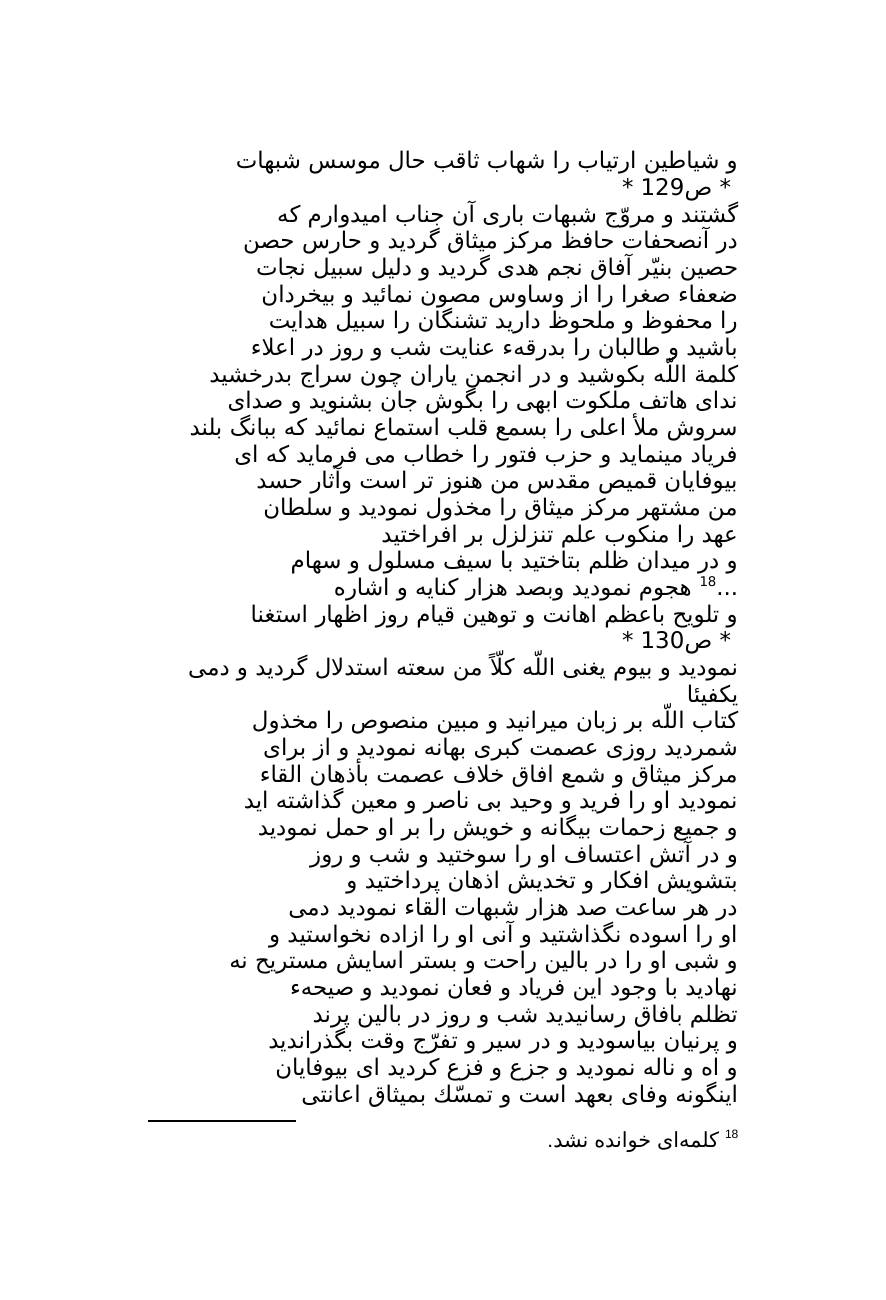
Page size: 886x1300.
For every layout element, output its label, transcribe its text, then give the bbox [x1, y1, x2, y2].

text بيوفايان قميص مقدس من هنوز تر است وآثار حسد [148, 468, 738, 494]
text عهد را منكوب علم تنزلزل بر افراختيد [148, 521, 738, 548]
text حصين بنيّر آفاق نجم هدى گرديد و دليل سبيل نجات [148, 254, 738, 281]
text سروش ملأ اعلى را بسمع قلب استماع نمائيد كه ببانگ بلند [148, 414, 738, 441]
text شمرديد روزى عصمت كبرى بهانه نموديد و از براى [148, 734, 738, 761]
text فرياد مينمايد و حزب فتور را خطاب مى فرمايد كه اى [148, 441, 738, 468]
text را محفوظ و ملحوظ داريد تشنگان را سبيل هدايت [148, 308, 738, 334]
text نداى هاتف ملكوت ابهى را بگوش جان بشنويد و صداى [148, 388, 738, 414]
text در هر ساعت صد هزار شبهات القاء نموديد دمى [148, 894, 738, 921]
text گشتند و مروّج شبهات بارى آن جناب اميدوارم كه [148, 201, 738, 228]
text و جميع زحمات بيگانه و خويش را بر او حمل نموديد [148, 814, 738, 841]
text و اه و ناله نموديد و جزع و فزع كرديد اى بيوفايان [148, 1054, 738, 1081]
text و شبى او را در بالين راحت و بستر اسايش مستريح نه [148, 948, 738, 974]
text بتشويش افكار و تخديش اذهان پرداختيد و [148, 868, 738, 894]
text و در ميدان ظلم بتاختيد با سيف مسلول و سهام [148, 548, 738, 574]
text كلمة اللّه بكوشيد و در انجمن ياران چون سراج بدرخشيد [148, 361, 738, 388]
text نموديد و بيوم يغنى اللّه كلّاً من سعته استدلال گرديد و دمى يكفيئا [148, 654, 738, 708]
text نموديد او را فريد و وحيد بى ناصر و معين گذاشته ايد [148, 788, 738, 814]
text و تلويح باعظم اهانت و توهين قيام روز اظهار استغنا [148, 601, 738, 628]
text كتاب اللّه بر زبان ميرانيد و مبين منصوص را مخذول [148, 708, 738, 734]
text و در آتش اعتساف او را سوختيد و شب و روز [148, 841, 738, 868]
text و پرنيان بياسوديد و در سير و تفرّج وقت بگذراندید [148, 1028, 738, 1054]
text و شياطين ارتياب را شهاب ثاقب حال موسس شبهات [148, 148, 738, 174]
text ضعفاء صغرا را از وساوس مصون نمائيد و بيخردان [148, 281, 738, 308]
text * ص129 * [148, 174, 738, 201]
text او را اسوده نگذاشتيد و آنى او را ازاده نخواستيد و [148, 921, 738, 948]
text نهادید با وجود اين فرياد و فعان نموديد و صيحهء [148, 974, 738, 1001]
text من مشتهر مركز ميثاق را مخذول نموديد و سلطان [148, 494, 738, 521]
text تظلم بافاق رسانيديد شب و روز در بالين پرند [148, 1001, 738, 1028]
text در آنصحفات حافظ مركز ميثاق گرديد و حارس حصن [148, 228, 738, 254]
text ... هجوم نموديد وبصد هزار كنايه و اشاره [148, 574, 738, 601]
text مركز ميثاق و شمع افاق خلاف عصمت بأذهان القاء [148, 761, 738, 788]
text * ص130 * [148, 628, 738, 654]
text اينگونه وفاى بعهد است و تمسّك بميثاق اعانتى [148, 1081, 738, 1108]
text باشيد و طالبان را بدرقهء عنايت شب و روز در اعلاء [148, 334, 738, 361]
